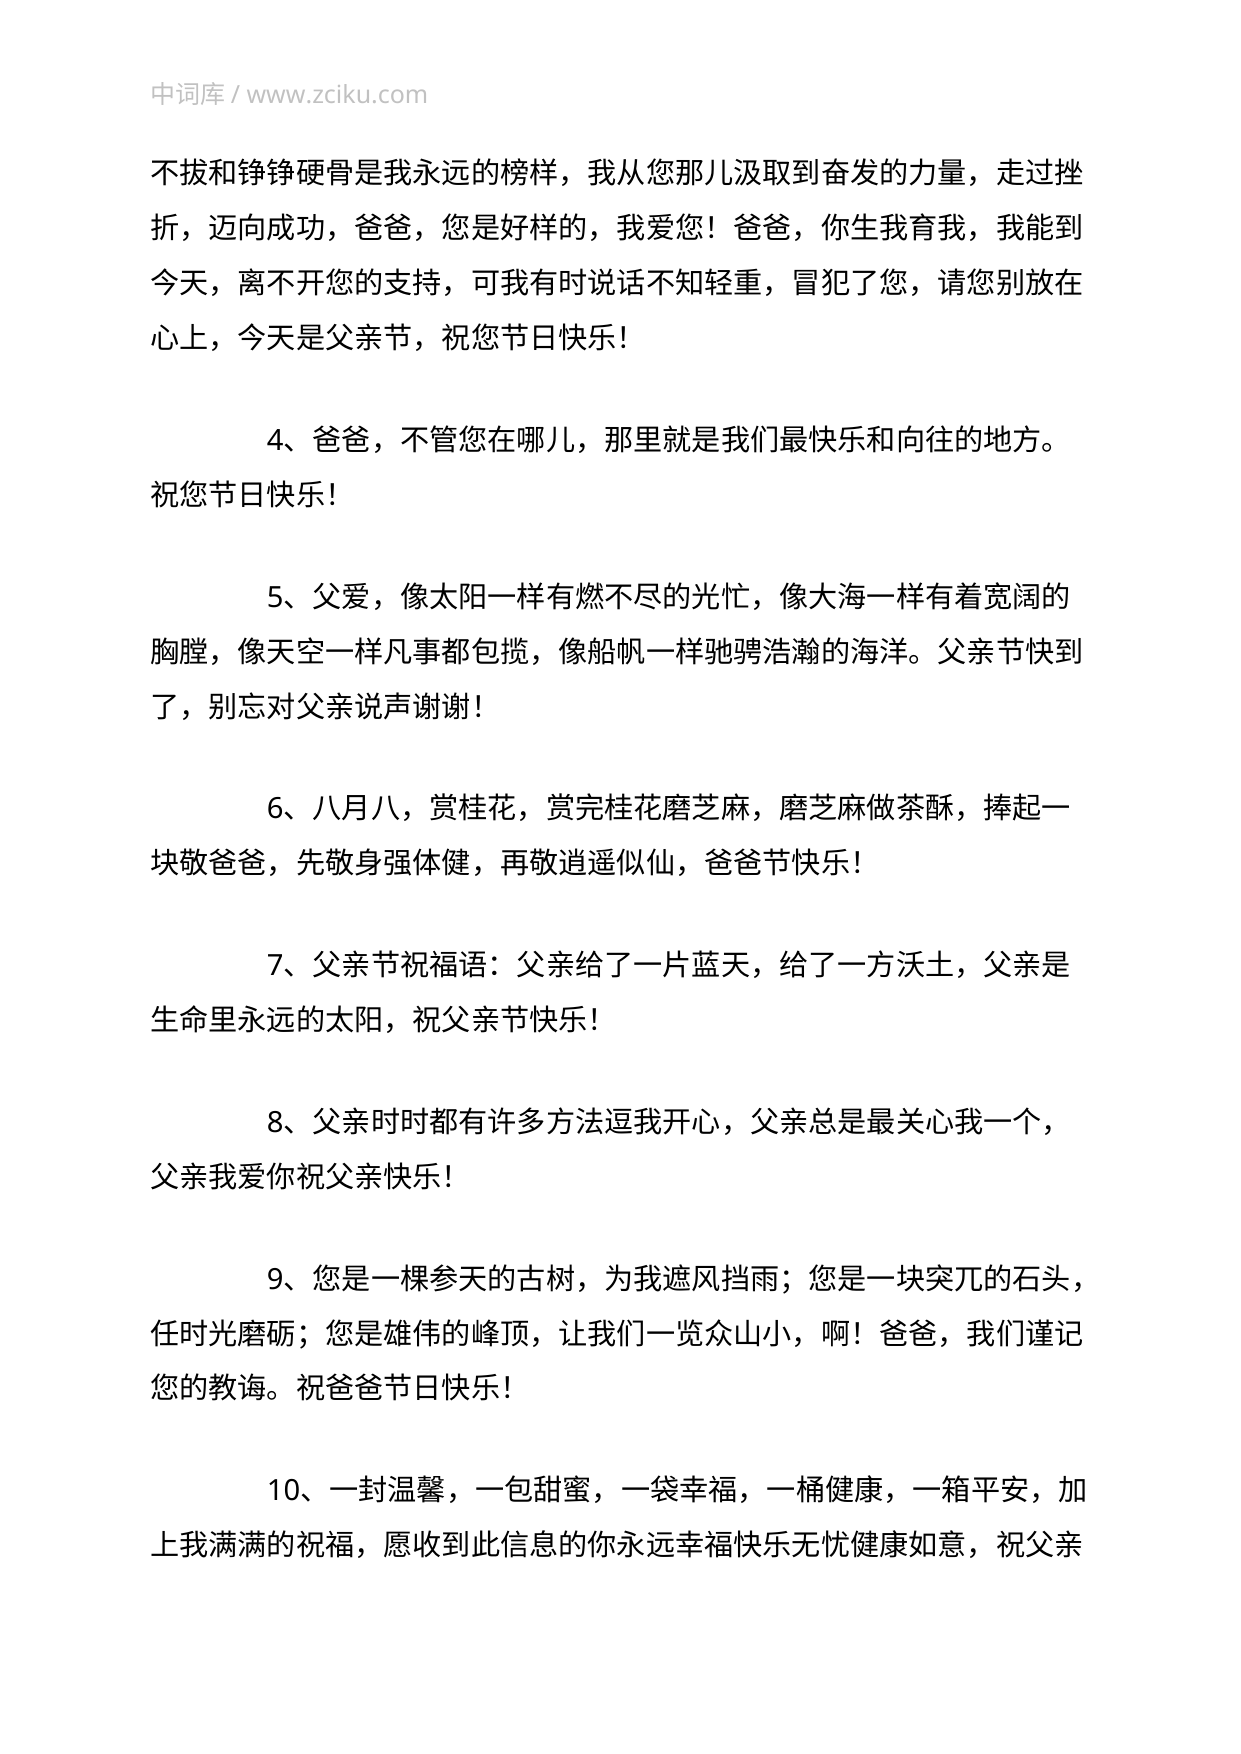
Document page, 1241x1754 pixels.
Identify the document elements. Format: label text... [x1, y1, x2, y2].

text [150, 1467, 1090, 1564]
text 5、父爱，像太阳一样有燃不尽的光忙，像大海一样有着宽阔的胸膛，像天空一样凡事都包揽，像船帆一样驰骋浩瀚的海洋。父亲节快到了，别忘对父亲说声谢谢！ [150, 573, 1090, 725]
text 6、八月八，赏桂花，赏完桂花磨芝麻，磨芝麻做茶酥，捧起一块敬爸爸，先敬身强体健，再敬逍遥似仙，爸爸节快乐！ [150, 785, 1090, 882]
text 7、父亲节祝福语：父亲给了一片蓝天，给了一方沃土，父亲是生命里永远的太阳，祝父亲节快乐！ [150, 942, 1090, 1039]
text 9、您是一棵参天的古树，为我遮风挡雨；您是一块突兀的石头，任时光磨砺；您是雄伟的峰顶，让我们一览众山小，啊！爸爸，我们谨记您的教诲。祝爸爸节日快乐！ [150, 1255, 1090, 1407]
text 4、爸爸，不管您在哪儿，那里就是我们最快乐和向往的地方。祝您节日快乐！ [150, 416, 1090, 514]
text 8、父亲时时都有许多方法逗我开心，父亲总是最关心我一个，父亲我爱你祝父亲快乐！ [150, 1098, 1090, 1196]
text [150, 150, 1090, 357]
